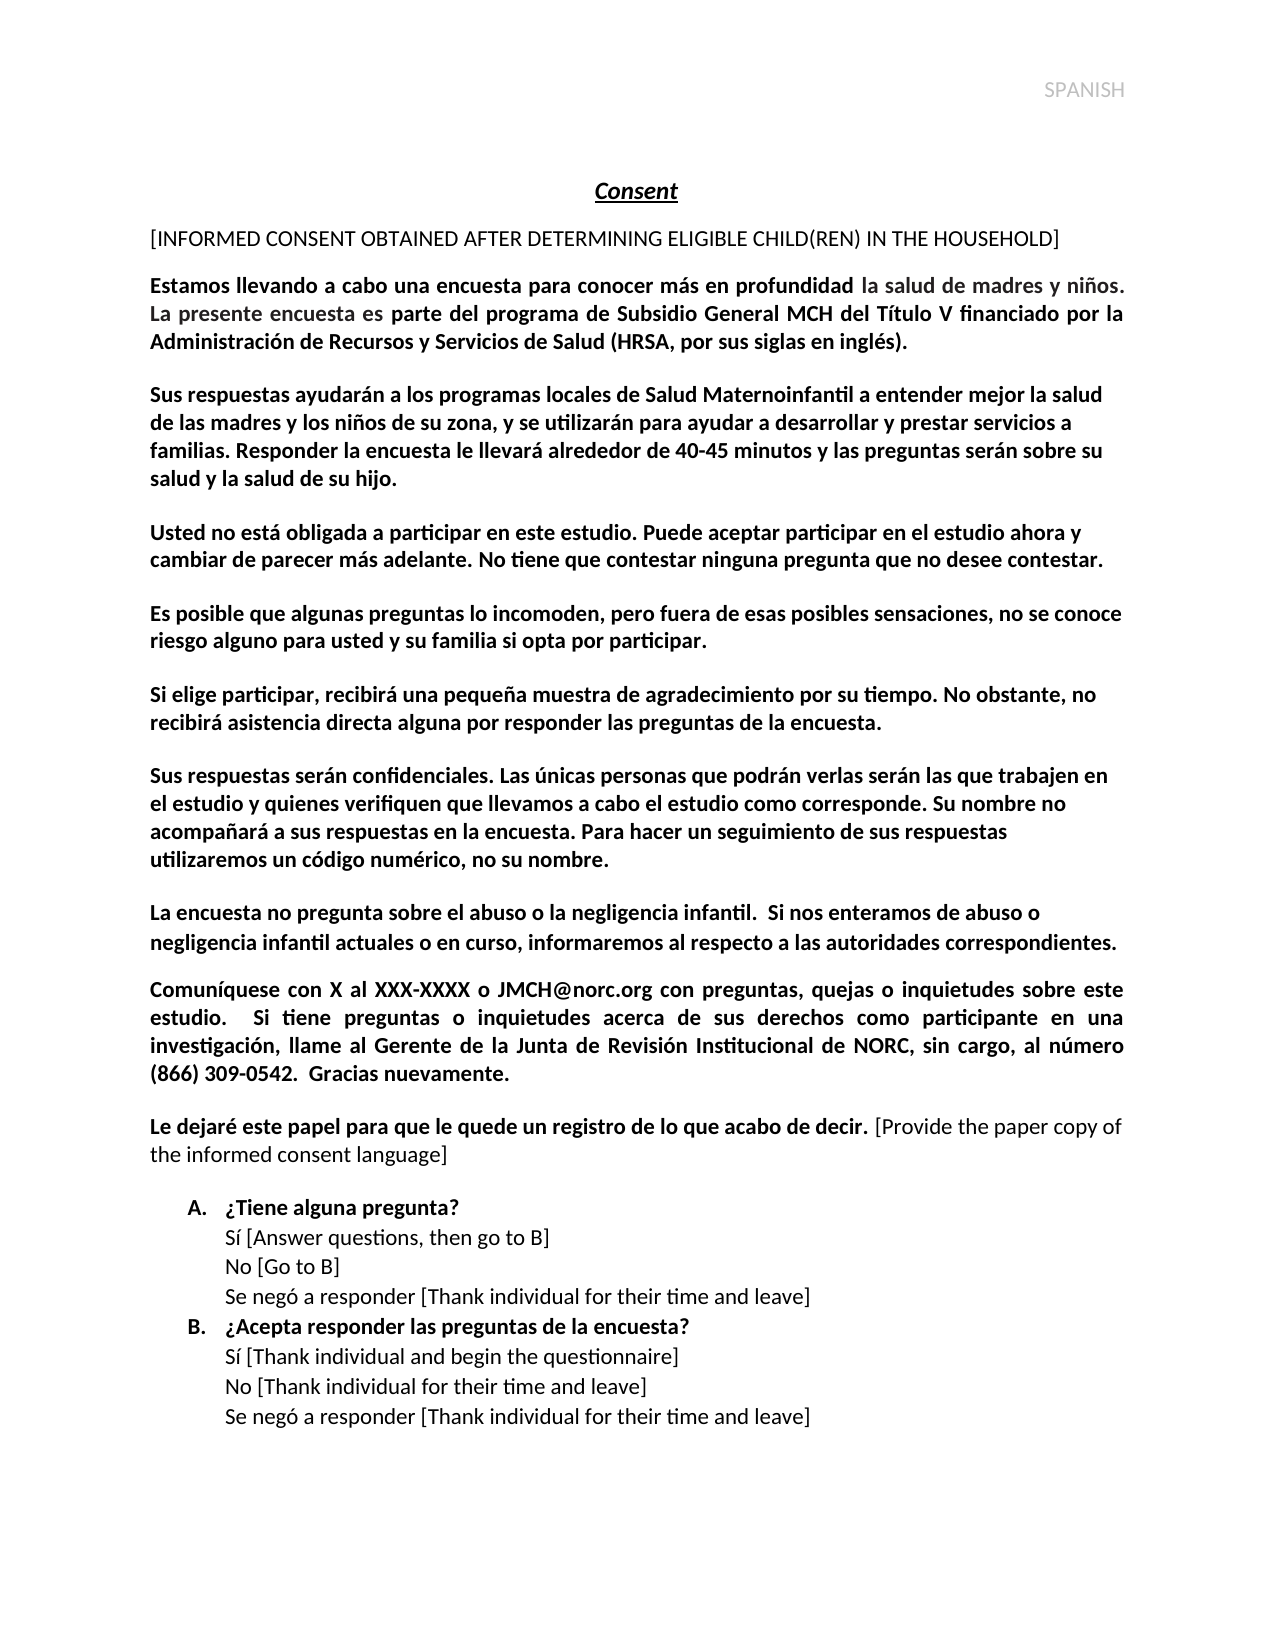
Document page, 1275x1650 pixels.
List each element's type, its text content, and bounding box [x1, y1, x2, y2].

text Sus respuestas serán confidenciales. Las únicas personas que podrán verlas serán las que trabajen en el estudio y quienes verifiquen que llevamos a cabo el estudio como corresponde. Su nombre no acompañará a sus respuestas en la encuesta. Para hacer un seguimiento de sus respuestas utilizaremos un código numérico, no su nombre. [150, 761, 1125, 873]
list Se negó a responder [Thank individual for their time and leave] [225, 1402, 1125, 1430]
text Consent [150, 175, 1125, 206]
text La encuesta no pregunta sobre el abuso o la negligencia infantil. Si nos enteramos de abuso o negligencia infantil actuales o en curso, informaremos al respecto a las autoridades correspondientes. [150, 898, 1125, 956]
list Se negó a responder [Thank individual for their time and leave] [225, 1282, 1125, 1310]
list ¿Tiene alguna pregunta? [187, 1193, 1125, 1221]
list Sí [Thank individual and begin the questionnaire] No [Thank individual for their time and leave] [225, 1342, 1125, 1400]
text Estamos llevando a cabo una encuesta para conocer más en profundidad la salud de madres y niños. La presente encuesta es parte del programa de Subsidio General MCH del Título V financiado por la Administración de Recursos y Servicios de Salud (HRSA, por sus siglas en inglés). [150, 271, 1125, 356]
text Comuníquese con X al XXX-XXXX o JMCH@norc.org con preguntas, quejas o inquietudes sobre este estudio. Si tiene preguntas o inquietudes acerca de sus derechos como participante en una investigación, llame al Gerente de la Junta de Revisión Institucional de NORC, sin cargo, al número (866) 309-0542. Gracias nuevamente. [150, 975, 1125, 1087]
text Sus respuestas ayudarán a los programas locales de Salud Maternoinfantil a entender mejor la salud de las madres y los niños de su zona, y se utilizarán para ayudar a desarrollar y prestar servicios a familias. Responder la encuesta le llevará alrededor de 40-45 minutos y las preguntas serán sobre su salud y la salud de su hijo. [150, 381, 1125, 493]
text [INFORMED CONSENT OBTAINED AFTER DETERMINING ELIGIBLE CHILD(REN) IN THE HOUSEHOLD] [150, 224, 1125, 253]
text Es posible que algunas preguntas lo incomoden, pero fuera de esas posibles sensaciones, no se conoce riesgo alguno para usted y su familia si opta por participar. [150, 599, 1125, 655]
list ¿Acepta responder las preguntas de la encuesta? [187, 1312, 1125, 1340]
text Le dejaré este papel para que le quede un registro de lo que acabo de decir. [Provide the paper copy of the informed consent language] [150, 1112, 1125, 1168]
text Si elige participar, recibirá una pequeña muestra de agradecimiento por su tiempo. No obstante, no recibirá asistencia directa alguna por responder las preguntas de la encuesta. [150, 680, 1125, 736]
list Sí [Answer questions, then go to B] No [Go to B] [225, 1223, 1125, 1280]
text Usted no está obligada a participar en este estudio. Puede aceptar participar en el estudio ahora y cambiar de parecer más adelante. No tiene que contestar ninguna pregunta que no desee contestar. [478, 518, 1125, 574]
